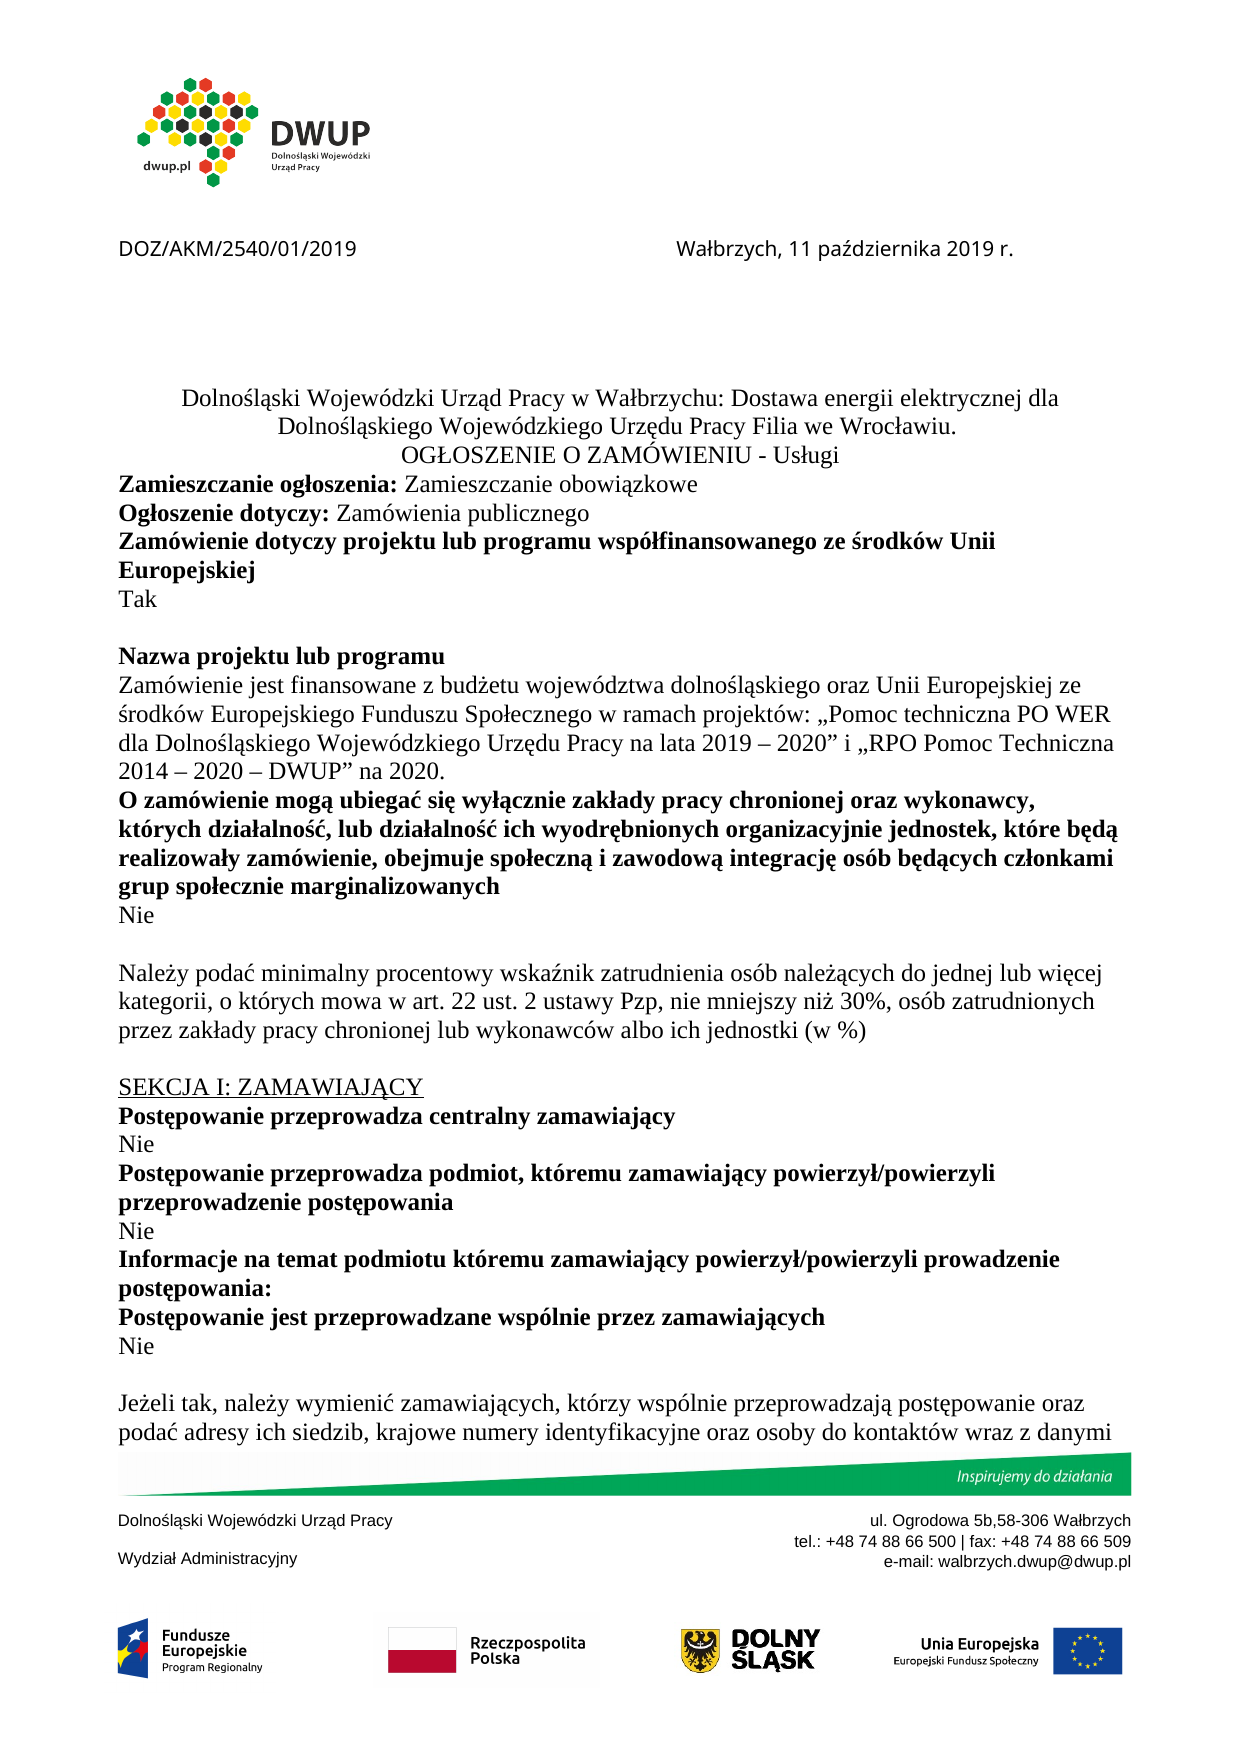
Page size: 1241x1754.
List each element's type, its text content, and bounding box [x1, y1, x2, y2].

picture [103, 1603, 277, 1693]
picture [674, 1622, 825, 1676]
text Ogłoszenie dotyczy: Zamówienia publicznego [118, 498, 1122, 526]
text Zamieszczanie ogłoszenia: Zamieszczanie obowiązkowe [118, 469, 1122, 498]
text Nazwa projektu lub programu Zamówienie jest finansowane z budżetu województwa dolnośląskiego oraz Unii Europejskiej ze środków Europejskiego Funduszu Społecznego w ramach projektów: „Pomoc techniczna PO WER dla Dolnośląskiego Wojewódzkiego Urzędu Pracy na lata 2019 – 2020” i „RPO Pomoc Techniczna 2014 – 2020 – DWUP” na 2020. [118, 613, 1122, 785]
text Postępowanie przeprowadza podmiot, któremu zamawiający powierzył/powierzyli przeprowadzenie postępowania [118, 1158, 1122, 1216]
text Tak [118, 584, 1122, 613]
text Nie [118, 900, 1122, 929]
text Postępowanie przeprowadza centralny zamawiający [118, 1101, 1122, 1129]
text Informacje na temat podmiotu któremu zamawiający powierzył/powierzyli prowadzenie postępowania: Postępowanie jest przeprowadzane wspólnie przez zamawiających [118, 1244, 1122, 1331]
text SEKCJA I: ZAMAWIAJĄCY [118, 1072, 1122, 1101]
text Należy podać minimalny procentowy wskaźnik zatrudnienia osób należących do jednej lub więcej kategorii, o których mowa w art. 22 ust. 2 ustawy Pzp, nie mniejszy niż 30%, osób zatrudnionych przez zakłady pracy chronionej lub wykonawców albo ich jednostki (w %) [118, 929, 1122, 1072]
text Nie [118, 1129, 1122, 1158]
text O zamówienie mogą ubiegać się wyłącznie zakłady pracy chronionej oraz wykonawcy, których działalność, lub działalność ich wyodrębnionych organizacyjnie jednostek, które będą realizowały zamówienie, obejmuje społeczną i zawodową integrację osób będących członkami grup społecznie marginalizowanych [118, 785, 1122, 900]
text Nie [118, 1331, 1122, 1359]
text DOZ/AKM/2540/01/2019 Wałbrzych, 11 października 2019 r. [118, 234, 1122, 263]
picture [373, 1612, 600, 1688]
text Zamówienie dotyczy projektu lub programu współfinansowanego ze środków Unii Europejskiej [118, 526, 1122, 584]
text Nie [118, 1216, 1122, 1244]
picture [118, 1452, 1132, 1496]
picture [878, 1611, 1137, 1690]
picture [118, 59, 389, 207]
text Dolnośląski Wojewódzki Urząd Pracy w Wałbrzychu: Dostawa energii elektrycznej dla Dolnośląskiego Wojewódzkiego Urzędu Pracy Filia we Wrocławiu. OGŁOSZENIE O ZAMÓWIENIU - Usługi [118, 383, 1122, 469]
